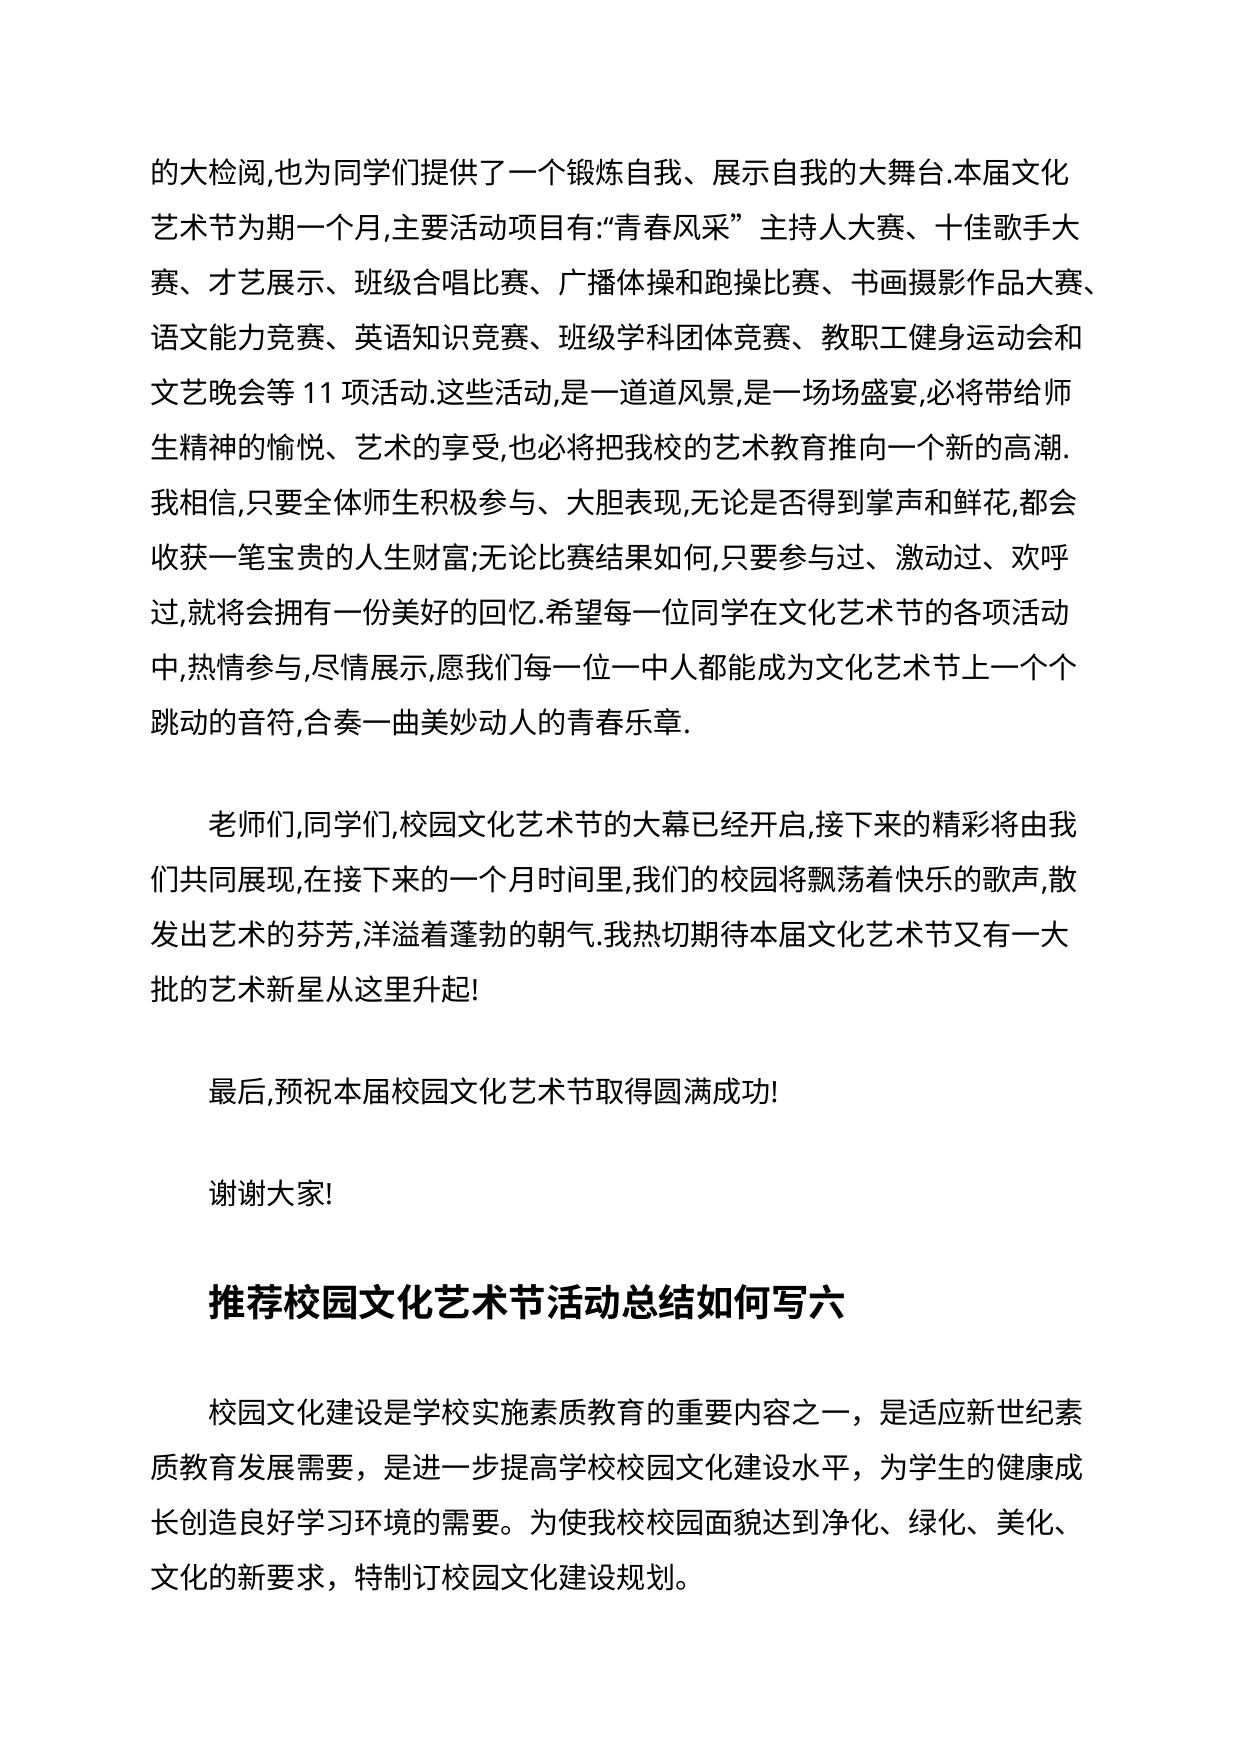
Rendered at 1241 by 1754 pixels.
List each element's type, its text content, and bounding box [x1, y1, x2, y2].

text 老师们,同学们,校园文化艺术节的大幕已经开启,接下来的精彩将由我们共同展现,在接下来的一个月时间里,我们的校园将飘荡着快乐的歌声,散发出艺术的芬芳,洋溢着蓬勃的朝气.我热切期待本届文化艺术节又有一大批的艺术新星从这里升起! [150, 802, 1090, 1009]
text 最后,预祝本届校园文化艺术节取得圆满成功! [150, 1069, 1090, 1111]
text 推荐校园文化艺术节活动总结如何写六 [150, 1273, 1090, 1327]
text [150, 150, 1090, 742]
text 校园文化建设是学校实施素质教育的重要内容之一，是适应新世纪素质教育发展需要，是进一步提高学校校园文化建设水平，为学生的健康成长创造良好学习环境的需要。为使我校校园面貌达到净化、绿化、美化、文化的新要求，特制订校园文化建设规划。 [150, 1390, 1090, 1597]
text 谢谢大家! [150, 1171, 1090, 1213]
